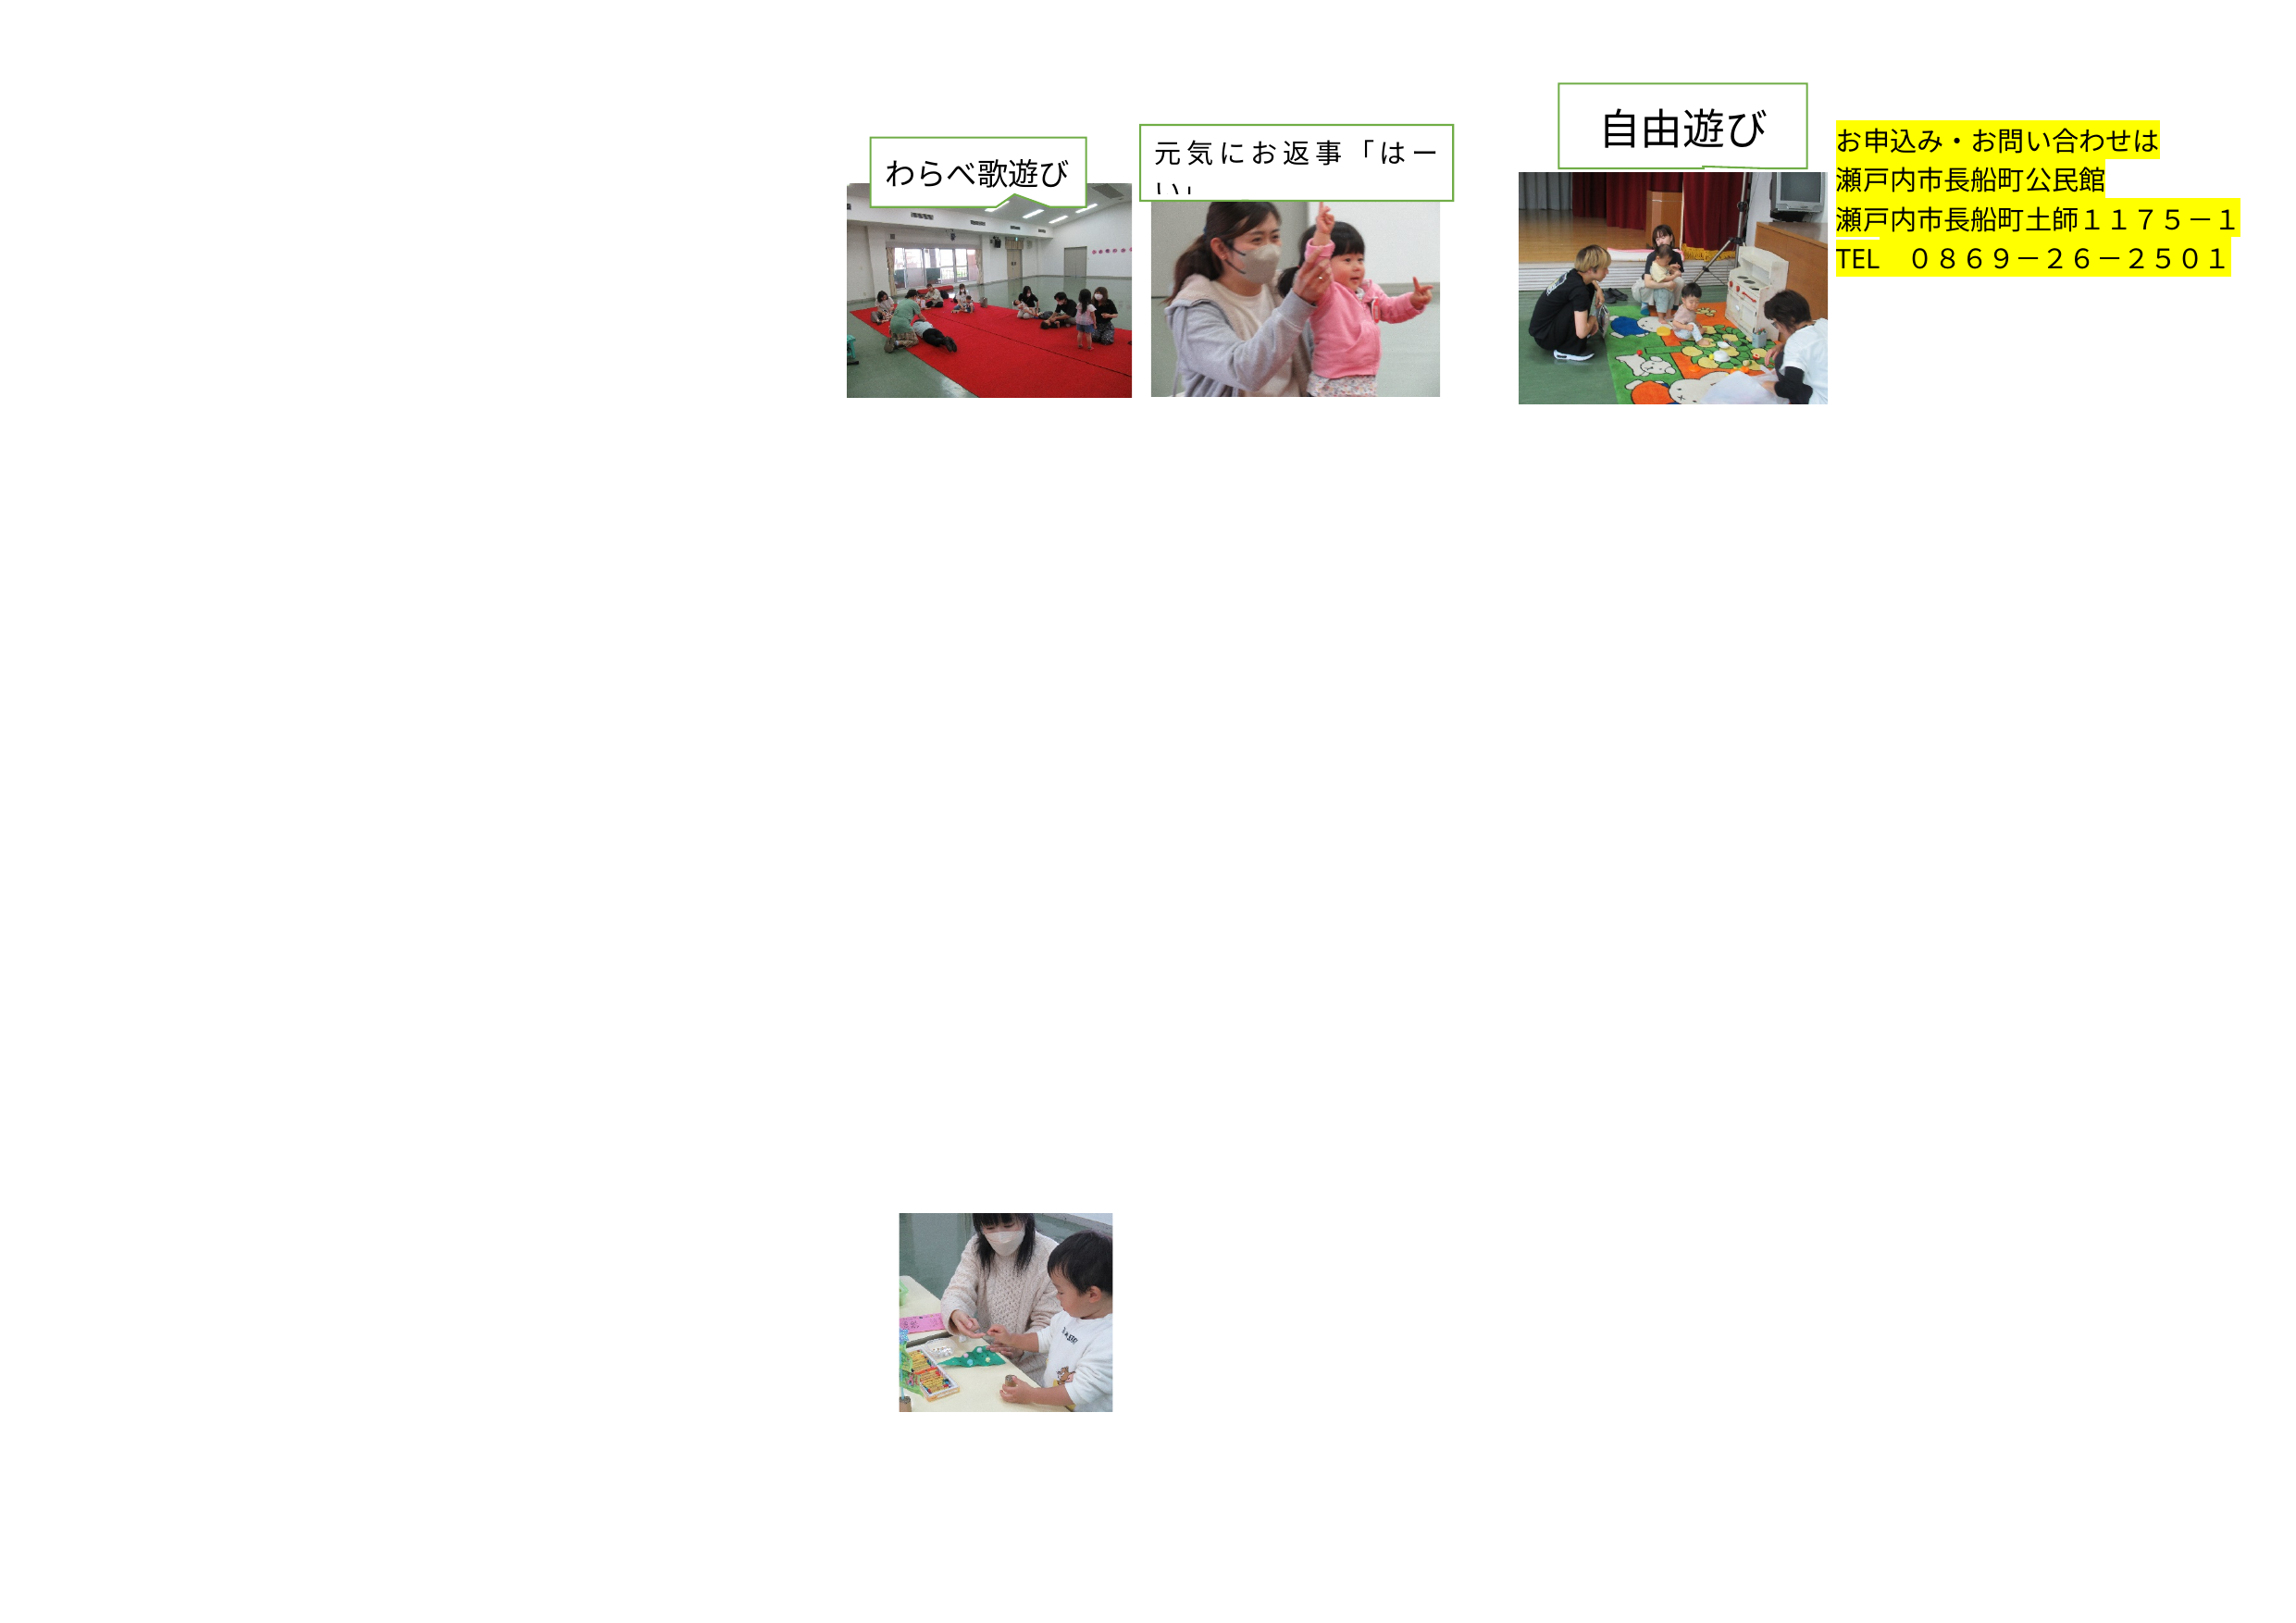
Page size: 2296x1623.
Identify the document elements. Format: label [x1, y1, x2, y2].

picture [1519, 172, 1829, 404]
picture [899, 1213, 1113, 1412]
picture [1150, 202, 1441, 397]
picture [847, 183, 1133, 398]
